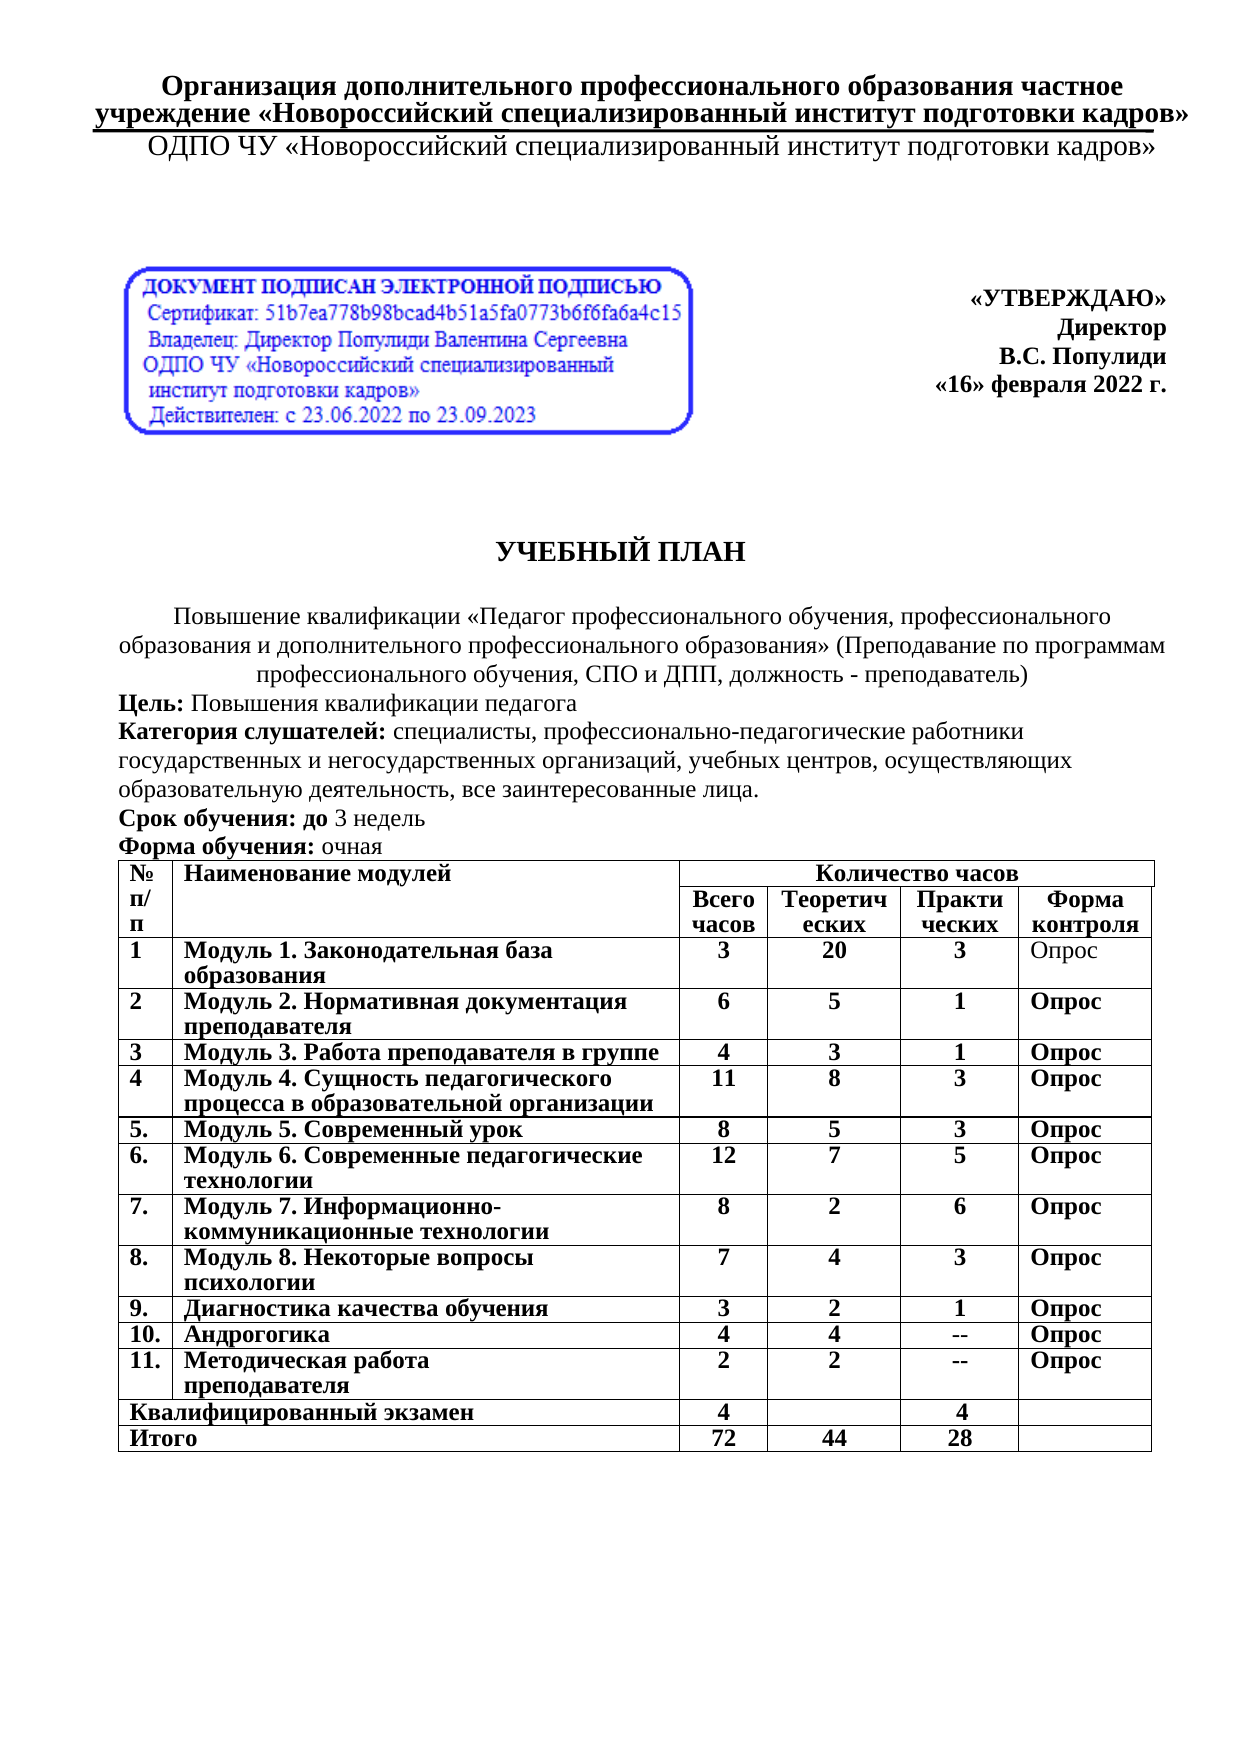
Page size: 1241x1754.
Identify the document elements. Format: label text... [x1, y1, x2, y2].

table_cell 3 [901, 1066, 1018, 1116]
table_cell 3 [901, 938, 1018, 988]
text ОДПО ЧУ «Новороссийский специализированный институт подготовки кадров» [118, 128, 1167, 162]
table_cell 4 [680, 1323, 767, 1348]
table_cell Опрос [1019, 1297, 1151, 1322]
table_cell 4 [680, 1400, 767, 1425]
table_header Количество часов [680, 861, 1154, 886]
table_cell Опрос [1019, 1144, 1151, 1193]
table_cell Практических [901, 887, 1018, 937]
text Цель: Повышения квалификации педагога [118, 688, 1167, 716]
table_cell 6 [901, 1195, 1018, 1244]
table_header № п/п [119, 861, 172, 937]
table_cell 9. [119, 1297, 172, 1322]
table_cell 1 [901, 1297, 1018, 1322]
table_cell 2 [680, 1349, 767, 1399]
table_cell Итого [119, 1426, 679, 1451]
text УЧЕБНЫЙ ПЛАН [103, 534, 1137, 568]
table_cell 8 [680, 1118, 767, 1142]
table_cell 8. [119, 1246, 172, 1296]
text Форма обучения: очная [118, 831, 1167, 860]
text Срок обучения: до 3 недель [118, 803, 1167, 831]
text Организация дополнительного профессионального образования частное учреждение «Новороссийский специализированный институт подготовки кадров» [88, 74, 1196, 128]
table_cell 2 [768, 1297, 900, 1322]
table_cell Андрогогика [173, 1323, 679, 1348]
table_cell Опрос [1019, 1118, 1151, 1142]
table_cell Опрос [1019, 1246, 1151, 1296]
text В.С. Популиди «16» февраля 2022 г. [697, 341, 1167, 398]
table_cell 1 [901, 1040, 1018, 1065]
table_cell 7. [119, 1195, 172, 1244]
table_cell 8 [768, 1066, 900, 1116]
picture [118, 259, 697, 440]
table_cell 44 [768, 1426, 900, 1451]
table_cell 6 [680, 989, 767, 1039]
table_cell Опрос [1019, 1323, 1151, 1348]
table_cell Всего часов [680, 887, 767, 937]
table_cell Модуль 1. Законодательная база образования [173, 938, 679, 988]
table_cell 3 [901, 1118, 1018, 1142]
table_cell 2 [119, 989, 172, 1039]
table_cell 3 [768, 1040, 900, 1065]
table_header Наименование модулей [173, 861, 679, 937]
table_cell Опрос [1019, 1066, 1151, 1116]
table_cell 2 [768, 1195, 900, 1244]
table_cell Диагностика качества обучения [173, 1297, 679, 1322]
table_cell Опрос [1019, 989, 1151, 1039]
table_cell 1 [901, 989, 1018, 1039]
table_cell Модуль 6. Современные педагогические технологии [173, 1144, 679, 1193]
table_cell [1019, 1426, 1151, 1451]
table_cell Модуль 4. Сущность педагогического процесса в образовательной организации [173, 1066, 679, 1116]
table_cell Модуль 3. Работа преподавателя в группе [173, 1040, 679, 1065]
table_cell Модуль 8. Некоторые вопросы психологии [173, 1246, 679, 1296]
table_cell Опрос [1019, 1195, 1151, 1244]
table_cell 3 [119, 1040, 172, 1065]
table_cell 4 [119, 1066, 172, 1116]
table_cell 5 [901, 1144, 1018, 1193]
table_cell 7 [768, 1144, 900, 1193]
table_cell 4 [901, 1400, 1018, 1425]
table_cell 28 [901, 1426, 1018, 1451]
table_cell 5 [768, 989, 900, 1039]
table_cell 11 [680, 1066, 767, 1116]
table_cell 3 [680, 1297, 767, 1322]
table_cell 5 [768, 1118, 900, 1142]
table_cell 5. [119, 1118, 172, 1142]
table_cell Методическая работа преподавателя [173, 1349, 679, 1399]
text Повышение квалификации «Педагог профессионального обучения, профессионального образования и дополнительного профессионального образования» (Преподавание по программам профессионального обучения, СПО и ДПП, должность - преподаватель) [118, 601, 1167, 688]
table_cell 4 [768, 1323, 900, 1348]
table_cell 8 [680, 1195, 767, 1244]
table_cell 3 [901, 1246, 1018, 1296]
table_cell 11. [119, 1349, 172, 1399]
text «УТВЕРЖДАЮ» Директор [697, 283, 1167, 341]
table_cell Теоретических [768, 887, 900, 937]
table_cell 4 [768, 1246, 900, 1296]
text Категория слушателей: специалисты, профессионально-педагогические работники государственных и негосударственных организаций, учебных центров, осуществляющих образовательную деятельность, все заинтересованные лица. [118, 716, 1167, 803]
table_cell 20 [768, 938, 900, 988]
table_cell Опрос [1019, 1349, 1151, 1399]
table_cell 7 [680, 1246, 767, 1296]
table_cell -- [901, 1349, 1018, 1399]
table_cell 72 [680, 1426, 767, 1451]
table_cell 6. [119, 1144, 172, 1193]
table_cell Модуль 2. Нормативная документация преподавателя [173, 989, 679, 1039]
table_cell Квалифицированный экзамен [119, 1400, 679, 1425]
table_cell Модуль 7. Информационно- коммуникационные технологии [173, 1195, 679, 1244]
table_cell [1019, 1400, 1151, 1425]
table_cell 12 [680, 1144, 767, 1193]
table_cell 10. [119, 1323, 172, 1348]
table_cell 3 [680, 938, 767, 988]
table_cell [768, 1400, 900, 1425]
table_cell Форма контроля [1019, 887, 1151, 937]
table_cell Опрос [1019, 1040, 1151, 1065]
table_cell Модуль 5. Современный урок [173, 1118, 679, 1142]
table_cell 4 [680, 1040, 767, 1065]
table_cell 1 [119, 938, 172, 988]
table_cell -- [901, 1323, 1018, 1348]
table_cell Опрос [1019, 938, 1151, 988]
table_cell 2 [768, 1349, 900, 1399]
